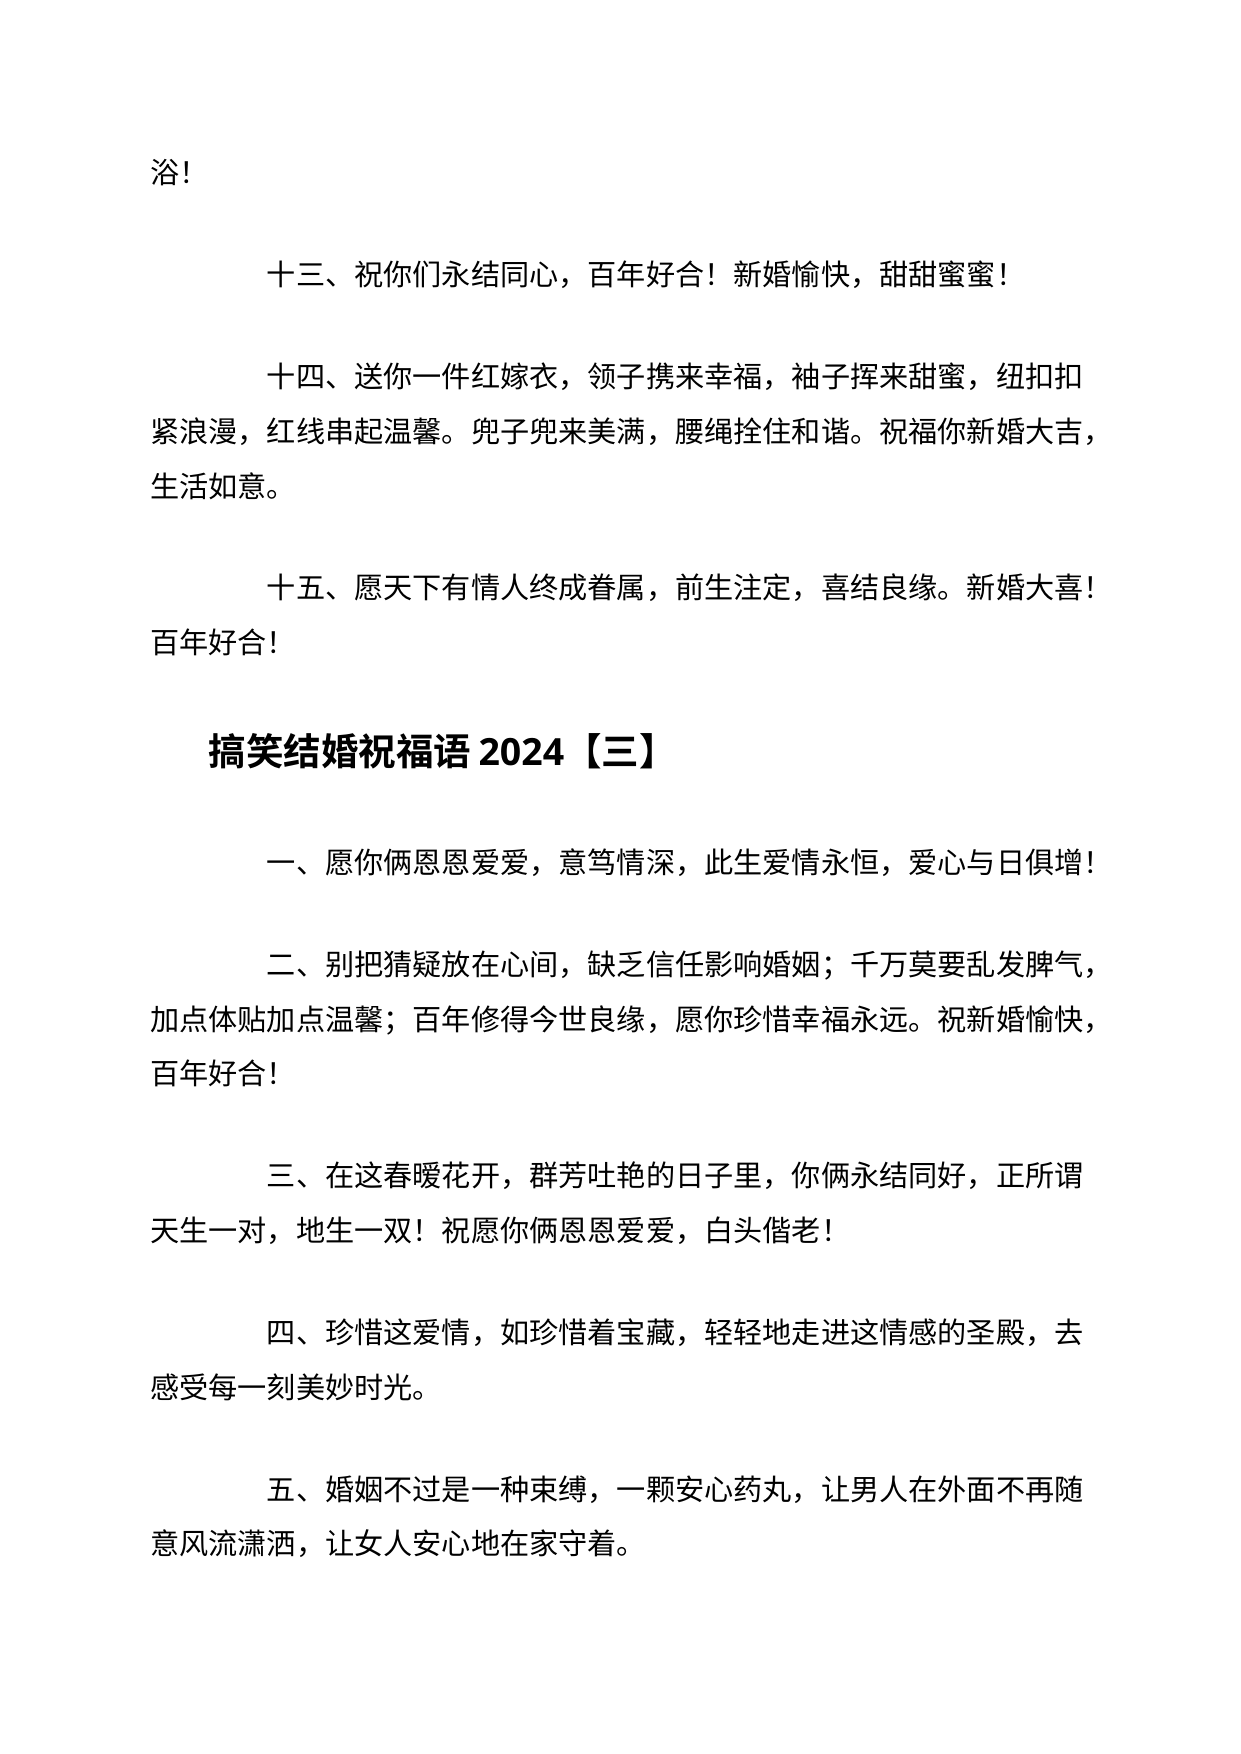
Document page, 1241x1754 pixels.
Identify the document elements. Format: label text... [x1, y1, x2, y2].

text 四、珍惜这爱情，如珍惜着宝藏，轻轻地走进这情感的圣殿，去感受每一刻美妙时光。 [150, 1309, 1090, 1407]
text 二、别把猜疑放在心间，缺乏信任影响婚姻；千万莫要乱发脾气，加点体贴加点温馨；百年修得今世良缘，愿你珍惜幸福永远。祝新婚愉快，百年好合！ [150, 941, 1090, 1093]
text 十三、祝你们永结同心，百年好合！新婚愉快，甜甜蜜蜜！ [150, 252, 1090, 294]
text 一、愿你俩恩恩爱爱，意笃情深，此生爱情永恒，爱心与日俱增！ [150, 839, 1090, 882]
text 十五、愿天下有情人终成眷属，前生注定，喜结良缘。新婚大喜！百年好合！ [150, 565, 1090, 662]
text 十四、送你一件红嫁衣，领子携来幸福，袖子挥来甜蜜，纽扣扣紧浪漫，红线串起温馨。兜子兜来美满，腰绳拴住和谐。祝福你新婚大吉，生活如意。 [150, 353, 1090, 506]
text 三、在这春暧花开，群芳吐艳的日子里，你俩永结同好，正所谓天生一对，地生一双！祝愿你俩恩恩爱爱，白头偕老！ [150, 1153, 1090, 1250]
text 五、婚姻不过是一种束缚，一颗安心药丸，让男人在外面不再随意风流潇洒，让女人安心地在家守着。 [150, 1466, 1090, 1563]
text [150, 150, 1090, 192]
text 搞笑结婚祝福语2024【三】 [150, 722, 1090, 776]
